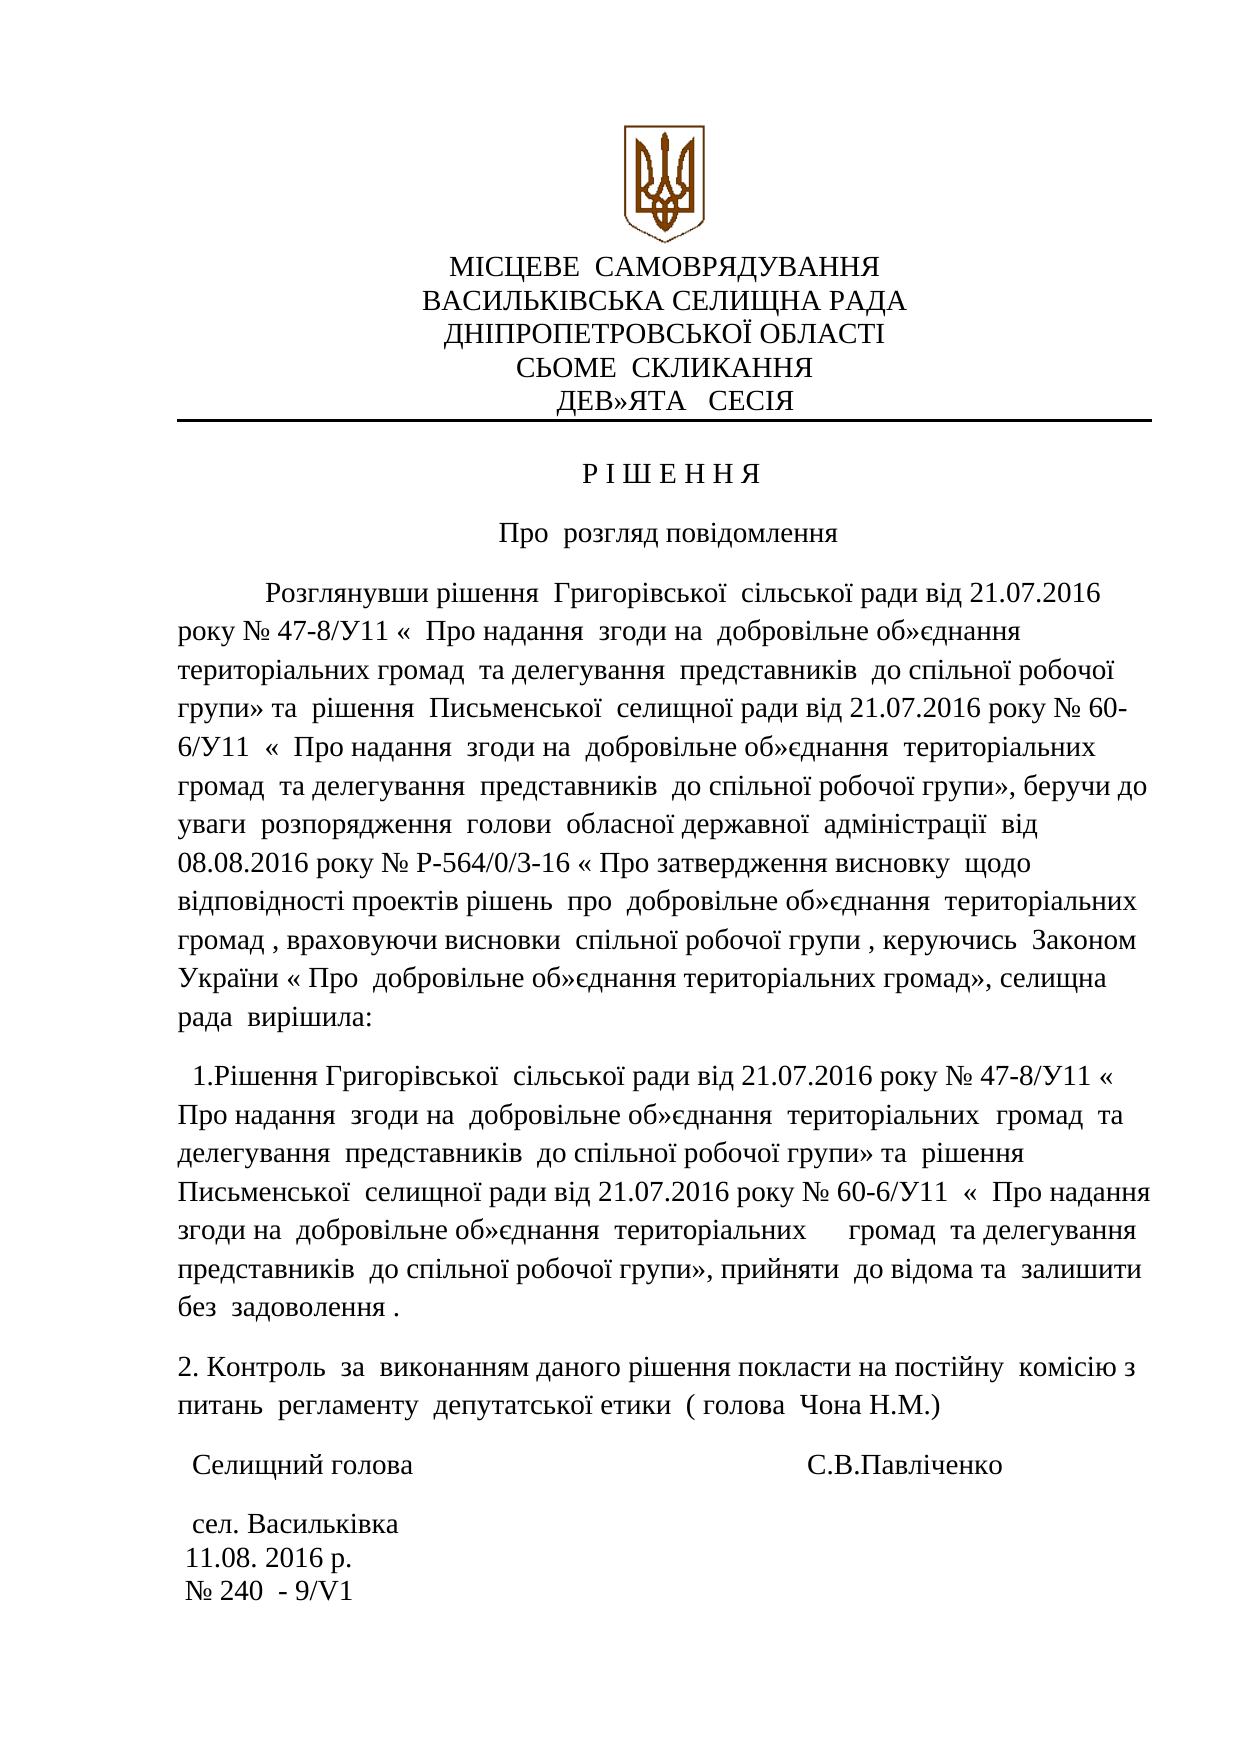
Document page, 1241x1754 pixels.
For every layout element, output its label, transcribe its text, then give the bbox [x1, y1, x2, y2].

text ВАСИЛЬКІВСЬКА СЕЛИЩНА РАДА [177, 283, 1152, 316]
text СЬОМЕ СКЛИКАННЯ [177, 350, 1152, 383]
text Розглянувши рішення Григорівської сільської ради від 21.07.2016 року № 47-8/У11 « Про надання згоди на добровільне об»єднання територіальних громад та делегування представників до спільної робочої групи» та рішення Письменської селищної ради від 21.07.2016 року № 60-6/У11 « Про надання згоди на добровільне об»єднання територіальних громад та делегування представників до спільної робочої групи», беручи до уваги розпорядження голови обласної державної адміністрації від 08.08.2016 року № Р-564/0/3-16 « Про затвердження висновку щодо відповідності проектів рішень про добровільне об»єднання територіальних громад , враховуючи висновки спільної робочої групи , керуючись Законом України « Про добровільне об»єднання територіальних громад», селищна рада вирішила: [177, 575, 1152, 1032]
text МІСЦЕВЕ САМОВРЯДУВАННЯ [177, 249, 1152, 283]
text сел. Васильківка [177, 1506, 1152, 1540]
picture [616, 118, 713, 250]
text ДНІПРОПЕТРОВСЬКОЇ ОБЛАСТІ [177, 316, 1152, 350]
text Про розгляд повідомлення [177, 516, 1152, 549]
text 11.08. 2016 р. [177, 1540, 1152, 1573]
text ДЕВ»ЯТА СЕСІЯ [177, 383, 1152, 419]
text 1.Рішення Григорівської сільської ради від 21.07.2016 року № 47-8/У11 « Про надання згоди на добровільне об»єднання територіальних громад та делегування представників до спільної робочої групи» та рішення Письменської селищної ради від 21.07.2016 року № 60-6/У11 « Про надання згоди на добровільне об»єднання територіальних громад та делегування представників до спільної робочої групи», прийняти до відома та залишити без задоволення . [177, 1058, 1152, 1323]
text Р І Ш Е Н Н Я [177, 456, 1152, 489]
text Селищний голова С.В.Павліченко [177, 1447, 1152, 1480]
text № 240 - 9/V1 [177, 1573, 1152, 1607]
text 2. Контроль за виконанням даного рішення покласти на постійну комісію з питань регламенту депутатської етики ( голова Чона Н.М.) [177, 1349, 1152, 1421]
